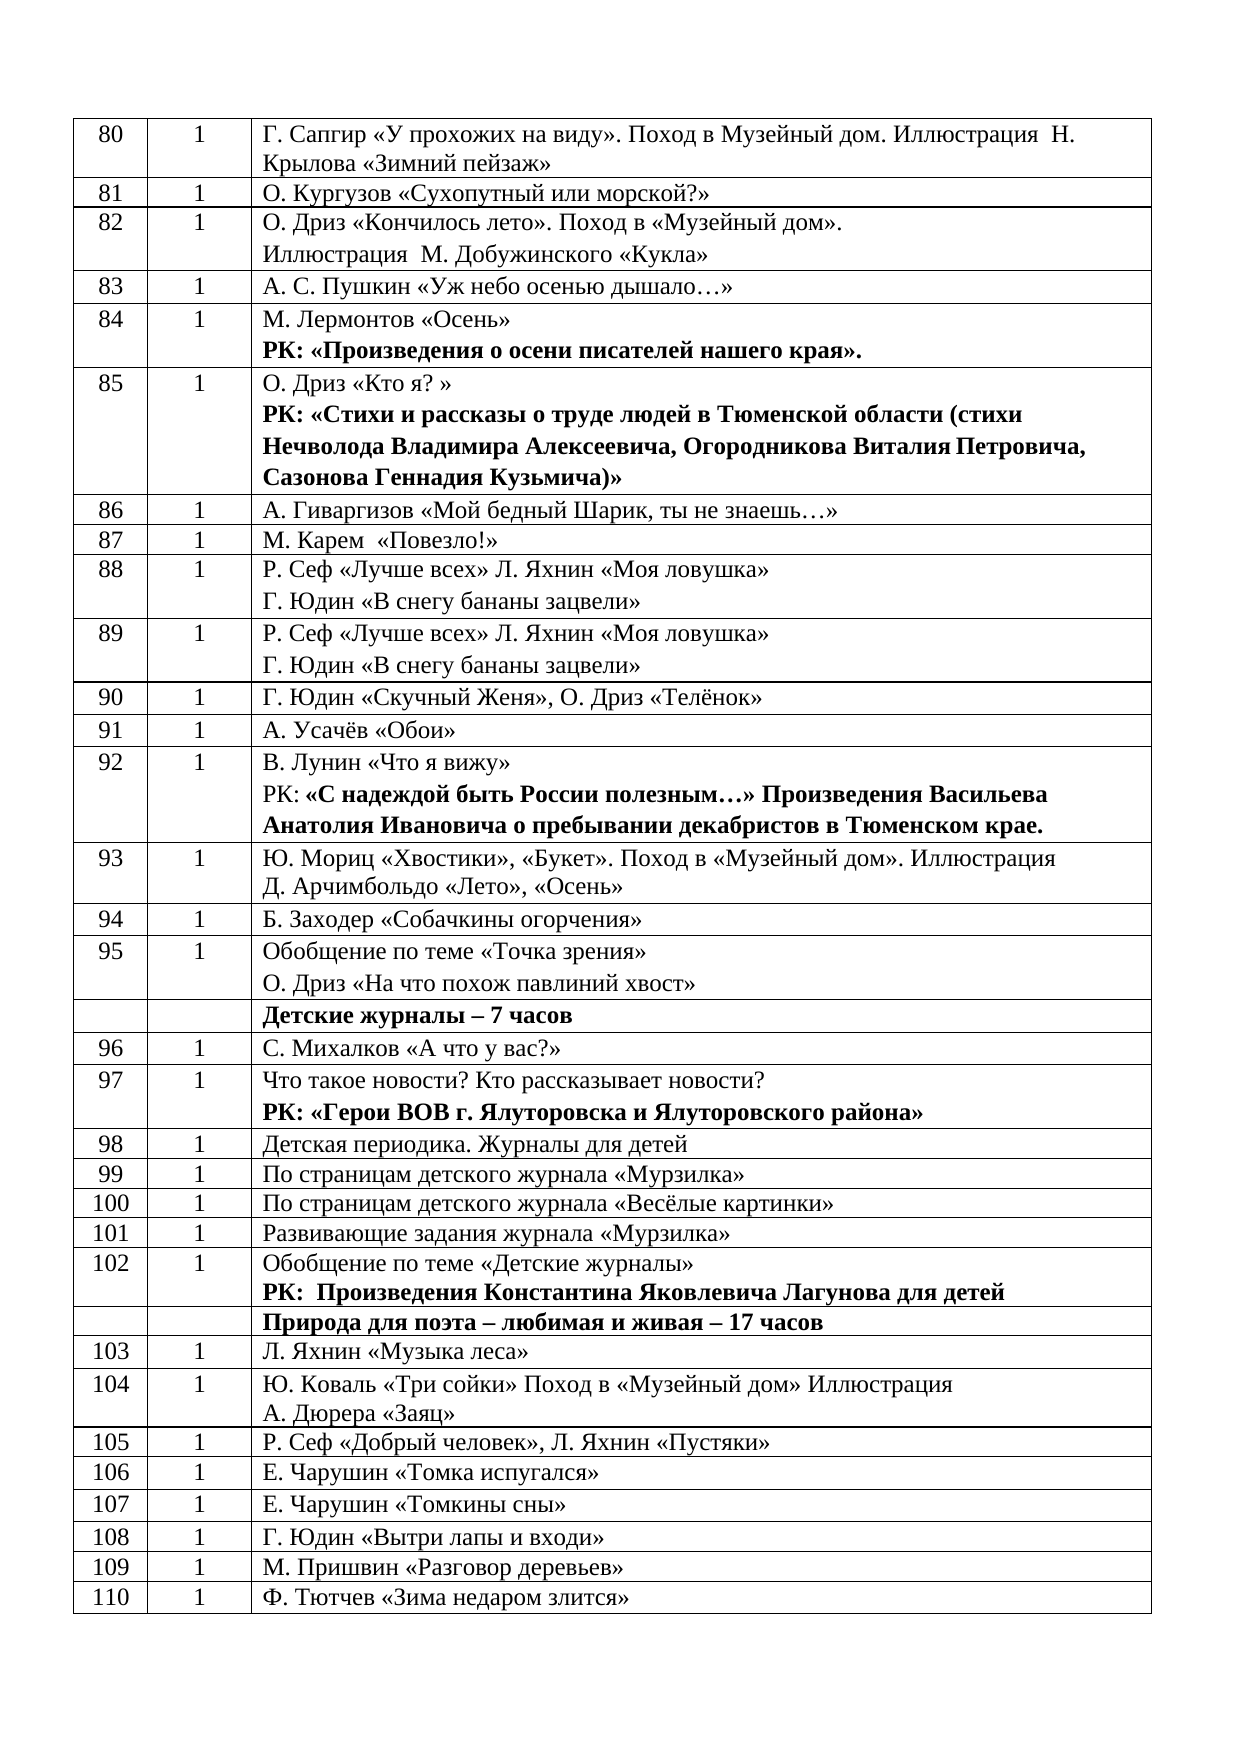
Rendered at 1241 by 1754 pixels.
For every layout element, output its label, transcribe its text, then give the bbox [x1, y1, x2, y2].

table_cell 1 [148, 936, 251, 999]
table_cell 100 [74, 1189, 147, 1217]
table_cell 94 [74, 904, 147, 935]
table_cell Р. Сеф «Лучше всех» Л. Яхнин «Моя ловушка» Г. Юдин «В снегу бананы зацвели» [252, 619, 1151, 681]
table_cell 1 [148, 1582, 251, 1613]
table_cell 1 [148, 271, 251, 303]
table_cell 93 [74, 843, 147, 903]
table_cell 108 [74, 1522, 147, 1551]
table_cell 1 [148, 1369, 251, 1426]
table_cell О. Дриз «Кончилось лето». Поход в «Музейный дом». Иллюстрация М. Добужинского «Кукла» [252, 208, 1151, 270]
table_cell О. Дриз «Кто я? » РК: «Стихи и рассказы о труде людей в Тюменской области (стихи Нечволода Владимира Алексеевича, Огородникова Виталия Петровича, Сазонова Геннадия Кузьмича)» [252, 368, 1151, 494]
table_cell С. Михалков «А что у вас?» [252, 1033, 1151, 1064]
table_cell 1 [148, 715, 251, 746]
table_cell А. Усачёв «Обои» [252, 715, 1151, 746]
table_cell 87 [74, 525, 147, 553]
table_cell 83 [74, 271, 147, 303]
table_cell 1 [148, 1033, 251, 1064]
table_cell Р. Сеф «Добрый человек», Л. Яхнин «Пустяки» [252, 1428, 1151, 1456]
table_cell А. Гиваргизов «Мой бедный Шарик, ты не знаешь…» [252, 495, 1151, 524]
table_cell Ю. Коваль «Три сойки» Поход в «Музейный дом» Иллюстрация А. Дюрера «Заяц» [252, 1369, 1151, 1426]
table_cell 103 [74, 1336, 147, 1368]
table_cell Детские журналы – 7 часов [252, 1000, 1151, 1032]
table_cell Ф. Тютчев «Зима недаром злится» [252, 1582, 1151, 1613]
table_cell 1 [148, 1218, 251, 1247]
table_cell По страницам детского журнала «Мурзилка» [252, 1159, 1151, 1187]
table_cell 110 [74, 1582, 147, 1613]
table_cell 1 [148, 1552, 251, 1581]
table_cell 1 [148, 843, 251, 903]
table_cell 1 [148, 1248, 251, 1306]
table_cell 81 [74, 178, 147, 206]
table_cell 1 [148, 1129, 251, 1158]
table_cell 1 [148, 1457, 251, 1488]
table_cell 1 [148, 178, 251, 206]
table_cell 1 [148, 1490, 251, 1521]
table_cell Природа для поэта – любимая и живая – 17 часов [252, 1307, 1151, 1335]
table_cell Г. Сапгир «У прохожих на виду». Поход в Музейный дом. Иллюстрация Н. Крылова «Зимний пейзаж» [252, 119, 1151, 177]
table_cell Что такое новости? Кто рассказывает новости? РК: «Герои ВОВ г. Ялуторовска и Ялуторовского района» [252, 1065, 1151, 1128]
table_cell Е. Чарушин «Томкины сны» [252, 1490, 1151, 1521]
table_cell Детская периодика. Журналы для детей [252, 1129, 1151, 1158]
table_cell 1 [148, 208, 251, 270]
table_cell Обобщение по теме «Точка зрения» О. Дриз «На что похож павлиний хвост» [252, 936, 1151, 999]
table_cell 90 [74, 683, 147, 714]
table_cell 105 [74, 1428, 147, 1456]
table_cell А. С. Пушкин «Уж небо осенью дышало…» [252, 271, 1151, 303]
table_cell 1 [148, 1428, 251, 1456]
table_cell 1 [148, 1159, 251, 1187]
table_cell 82 [74, 208, 147, 270]
table_cell Г. Юдин «Скучный Женя», О. Дриз «Телёнок» [252, 683, 1151, 714]
table_cell 91 [74, 715, 147, 746]
table_cell Б. Заходер «Собачкины огорчения» [252, 904, 1151, 935]
table_cell 89 [74, 619, 147, 681]
table_cell Л. Яхнин «Музыка леса» [252, 1336, 1151, 1368]
table_cell 86 [74, 495, 147, 524]
table_cell 1 [148, 304, 251, 367]
table_cell [148, 1000, 251, 1032]
table_cell 1 [148, 904, 251, 935]
table_cell 96 [74, 1033, 147, 1064]
table_cell 84 [74, 304, 147, 367]
table_cell 107 [74, 1490, 147, 1521]
table_cell 99 [74, 1159, 147, 1187]
table_cell 1 [148, 1189, 251, 1217]
table_cell 104 [74, 1369, 147, 1426]
table_cell 1 [148, 368, 251, 494]
table_cell Развивающие задания журнала «Мурзилка» [252, 1218, 1151, 1247]
table_cell 1 [148, 1336, 251, 1368]
table_cell 109 [74, 1552, 147, 1581]
table_cell [74, 1000, 147, 1032]
table_cell 106 [74, 1457, 147, 1488]
table_cell По страницам детского журнала «Весёлые картинки» [252, 1189, 1151, 1217]
table_cell 97 [74, 1065, 147, 1128]
table_cell В. Лунин «Что я вижу» РК: «С надеждой быть России полезным…» Произведения Васильева Анатолия Ивановича о пребывании декабристов в Тюменском крае. [252, 747, 1151, 842]
table_cell 98 [74, 1129, 147, 1158]
table_cell 1 [148, 495, 251, 524]
table_cell 1 [148, 525, 251, 553]
table_cell [148, 1307, 251, 1335]
table_cell Обобщение по теме «Детские журналы» РК: Произведения Константина Яковлевича Лагунова для детей [252, 1248, 1151, 1306]
table_cell 101 [74, 1218, 147, 1247]
table_cell Р. Сеф «Лучше всех» Л. Яхнин «Моя ловушка» Г. Юдин «В снегу бананы зацвели» [252, 555, 1151, 617]
table_cell Е. Чарушин «Томка испугался» [252, 1457, 1151, 1488]
table_cell М. Пришвин «Разговор деревьев» [252, 1552, 1151, 1581]
table_cell 1 [148, 555, 251, 617]
table_cell Ю. Мориц «Хвостики», «Букет». Поход в «Музейный дом». Иллюстрация Д. Арчимбольдо «Лето», «Осень» [252, 843, 1151, 903]
table_cell М. Лермонтов «Осень» РК: «Произведения о осени писателей нашего края». [252, 304, 1151, 367]
table_cell 88 [74, 555, 147, 617]
table_cell М. Карем «Повезло!» [252, 525, 1151, 553]
table_cell 1 [148, 747, 251, 842]
table_cell 1 [148, 1522, 251, 1551]
table_cell Г. Юдин «Вытри лапы и входи» [252, 1522, 1151, 1551]
table_cell 1 [148, 1065, 251, 1128]
table_cell 1 [148, 619, 251, 681]
table_cell 85 [74, 368, 147, 494]
table_cell О. Кургузов «Сухопутный или морской?» [252, 178, 1151, 206]
table_cell 92 [74, 747, 147, 842]
table_cell 80 [74, 119, 147, 177]
table_cell 102 [74, 1248, 147, 1306]
table_cell 95 [74, 936, 147, 999]
table_cell [74, 1307, 147, 1335]
table_cell 1 [148, 683, 251, 714]
table_cell 1 [148, 119, 251, 177]
